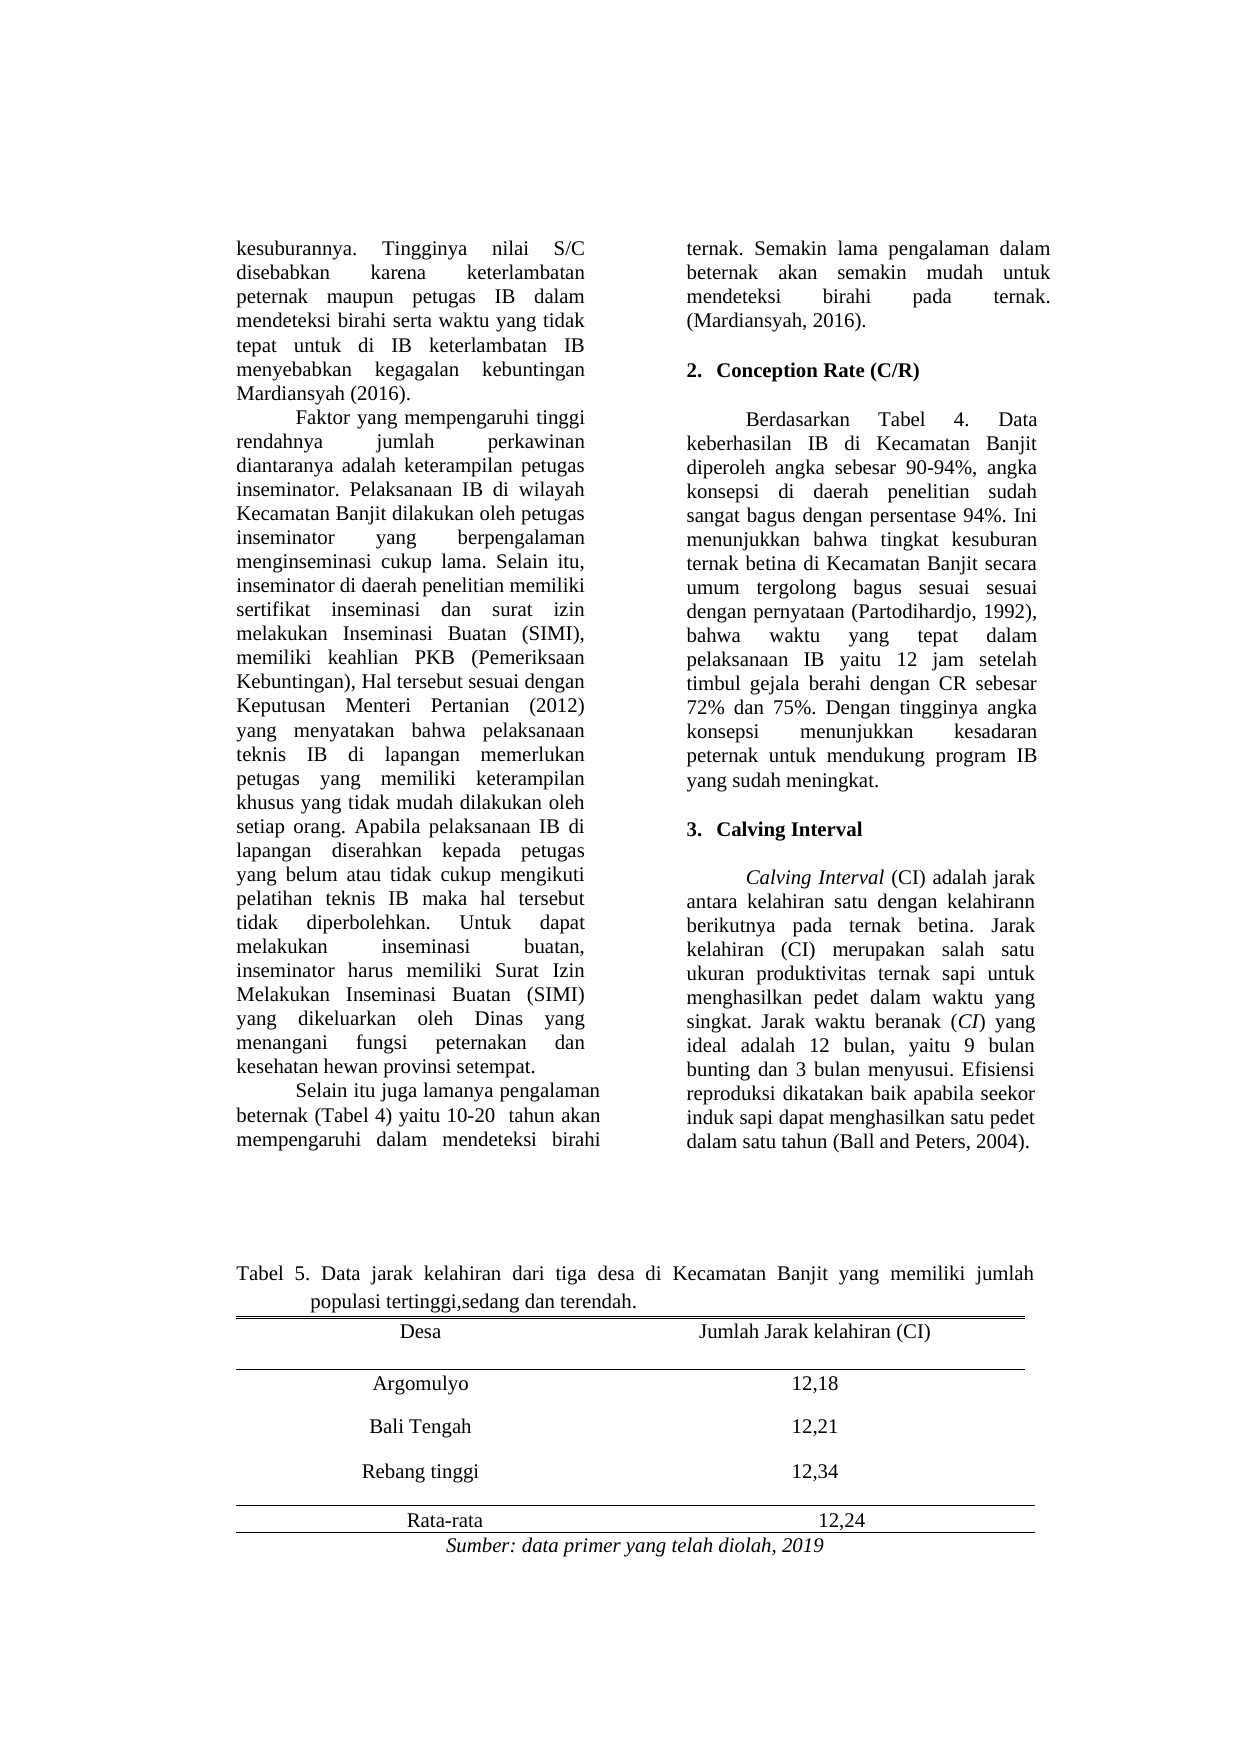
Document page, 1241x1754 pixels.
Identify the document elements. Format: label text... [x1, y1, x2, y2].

text Calving Interval (CI) adalah jarak antara kelahiran satu dengan kelahirann berikutnya pada ternak betina. Jarak kelahiran (CI) merupakan salah satu ukuran produktivitas ternak sapi untuk menghasilkan pedet dalam waktu yang singkat. Jarak waktu beranak (CI) yang ideal adalah 12 bulan, yaitu 9 bulan bunting dan 3 bulan menyusui. Efisiensi reproduksi dikatakan baik apabila seekor induk sapi dapat menghasilkan satu pedet dalam satu tahun (Ball and Peters, 2004). [686, 865, 1035, 1153]
table_cell Argomulyo [236, 1370, 632, 1414]
table_cell Rebang tinggi [236, 1460, 632, 1505]
table_cell 12,18 [632, 1370, 1025, 1414]
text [236, 236, 585, 405]
text Faktor yang mempengaruhi tinggi rendahnya jumlah perkawinan diantaranya adalah keterampilan petugas inseminator. Pelaksanaan IB di wilayah Kecamatan Banjit dilakukan oleh petugas inseminator yang berpengalaman menginseminasi cukup lama. Selain itu, inseminator di daerah penelitian memiliki sertifikat inseminasi dan surat izin melakukan Inseminasi Buatan (SIMI), memiliki keahlian PKB (Pemeriksaan Kebuntingan), Hal tersebut sesuai dengan Keputusan Menteri Pertanian (2012) yang menyatakan bahwa pelaksanaan teknis IB di lapangan memerlukan petugas yang memiliki keterampilan khusus yang tidak mudah dilakukan oleh setiap orang. Apabila pelaksanaan IB di lapangan diserahkan kepada petugas yang belum atau tidak cukup mengikuti pelatihan teknis IB maka hal tersebut tidak diperbolehkan. Untuk dapat melakukan inseminasi buatan, inseminator harus memiliki Surat Izin Melakukan Inseminasi Buatan (SIMI) yang dikeluarkan oleh Dinas yang menangani fungsi peternakan dan kesehatan hewan provinsi setempat. [236, 405, 585, 1078]
subtitle Conception Rate (C/R) [686, 357, 1063, 382]
text Selain itu juga lamanya pengalaman beternak (Tabel 4) yaitu 10-20 tahun akan mempengaruhi dalam mendeteksi birahi ternak. Semakin lama pengalaman dalam beternak akan semakin mudah untuk mendeteksi birahi pada ternak. (Mardiansyah, 2016). [686, 236, 1051, 332]
text Tabel 5. Data jarak kelahiran dari tiga desa di Kecamatan Banjit yang memiliki jumlah populasi tertinggi,sedang dan terendah. [236, 1261, 1035, 1313]
subtitle Calving Interval [686, 817, 1063, 841]
table_cell Bali Tengah [236, 1414, 632, 1459]
table_cell 12,34 [632, 1460, 1025, 1505]
text Sumber: data primer yang telah diolah, 2019 [236, 1533, 1035, 1557]
table_header Jumlah Jarak kelahiran (CI) [632, 1319, 1025, 1369]
table_cell 12,21 [632, 1414, 1025, 1459]
text Rata-rata 12,24 [236, 1506, 1035, 1532]
table_header Desa [236, 1319, 632, 1369]
text Berdasarkan Tabel 4. Data keberhasilan IB di Kecamatan Banjit diperoleh angka sebesar 90-94%, angka konsepsi di daerah penelitian sudah sangat bagus dengan persentase 94%. Ini menunjukkan bahwa tingkat kesuburan ternak betina di Kecamatan Banjit secara umum tergolong bagus sesuai sesuai dengan pernyataan (Partodihardjo, 1992), bahwa waktu yang tepat dalam pelaksanaan IB yaitu 12 jam setelah timbul gejala berahi dengan CR sebesar 72% dan 75%. Dengan tingginya angka konsepsi menunjukkan kesadaran peternak untuk mendukung program IB yang sudah meningkat. [686, 407, 1037, 792]
text Selain itu juga lamanya pengalaman beternak (Tabel 4) yaitu 10-20 tahun akan mempengaruhi dalam mendeteksi birahi ternak. Semakin lama pengalaman dalam beternak akan semakin mudah untuk mendeteksi birahi pada ternak. (Mardiansyah, 2016). [236, 1078, 600, 1151]
